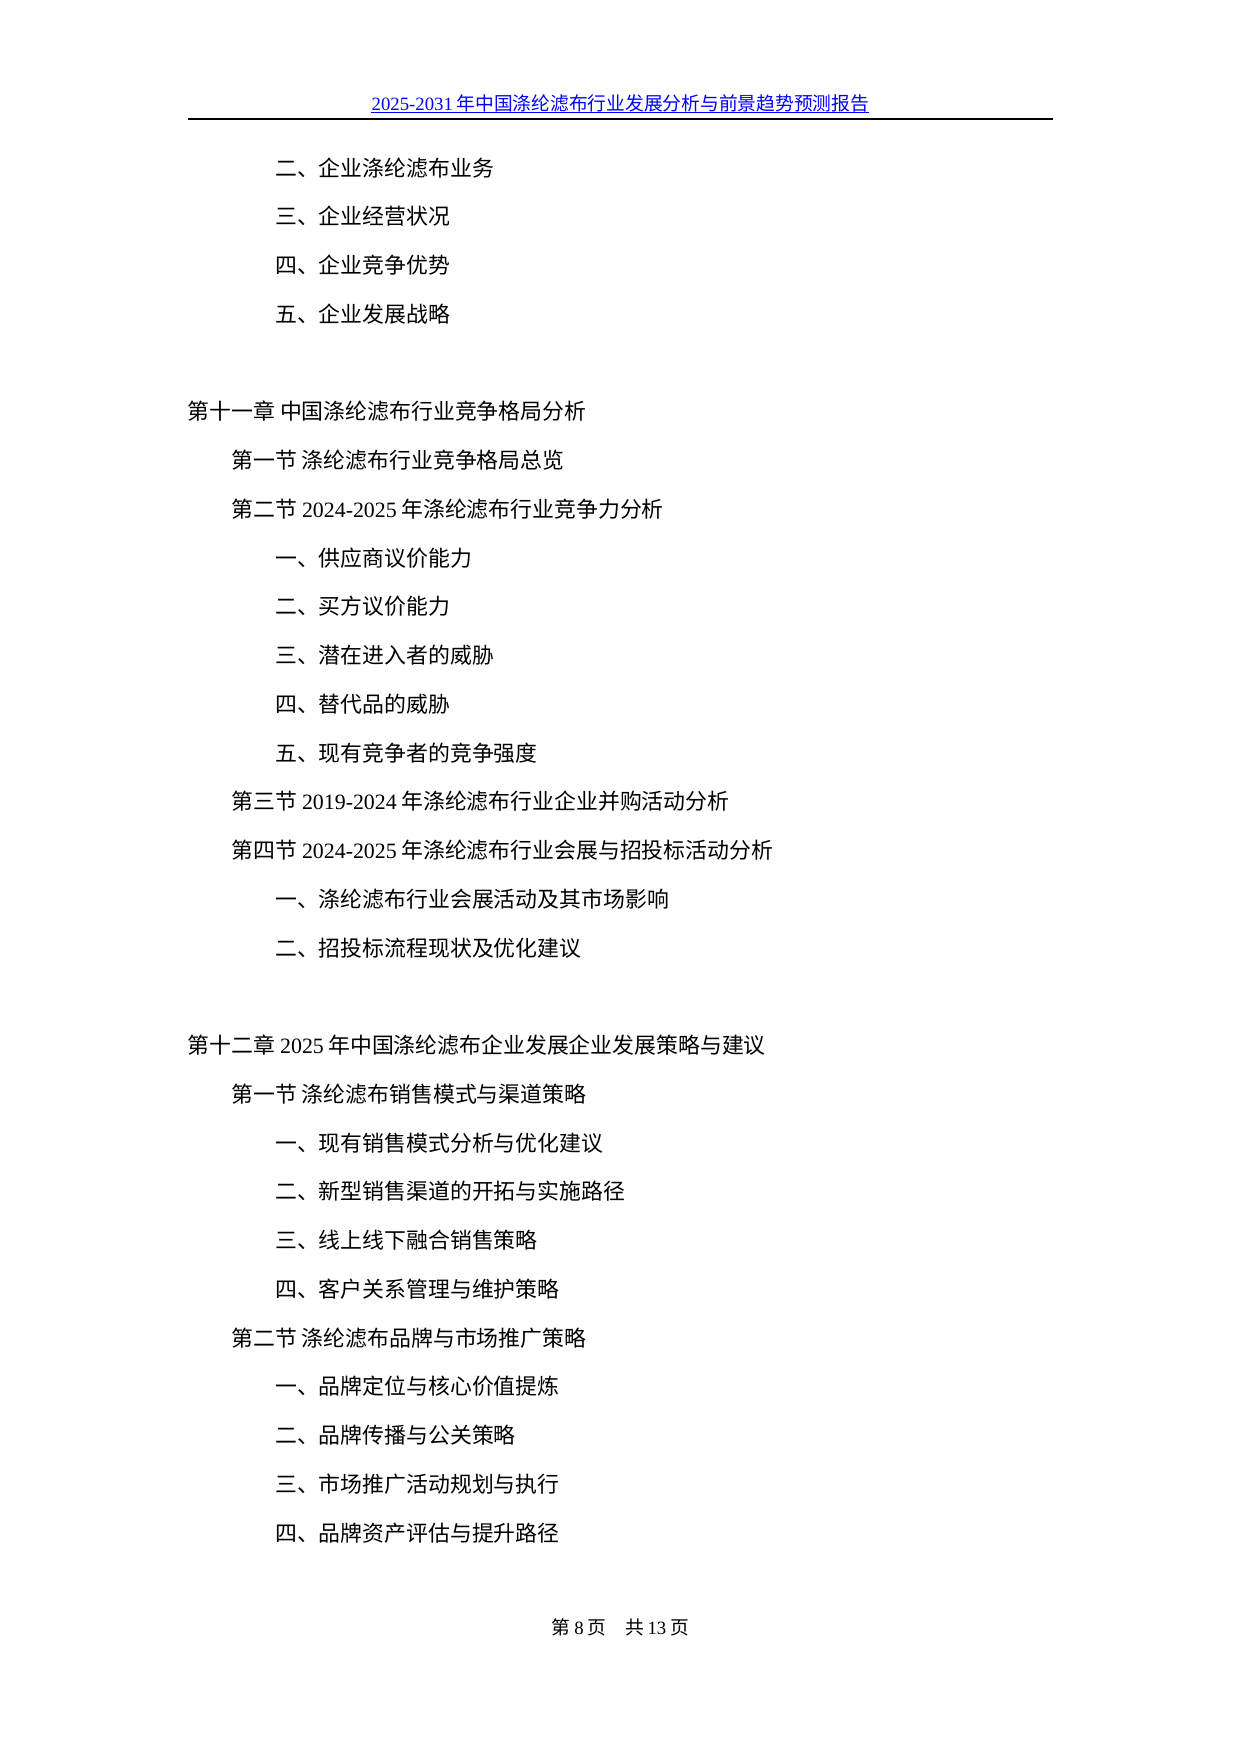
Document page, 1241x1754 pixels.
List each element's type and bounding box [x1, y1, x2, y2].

text [187, 150, 1053, 1548]
